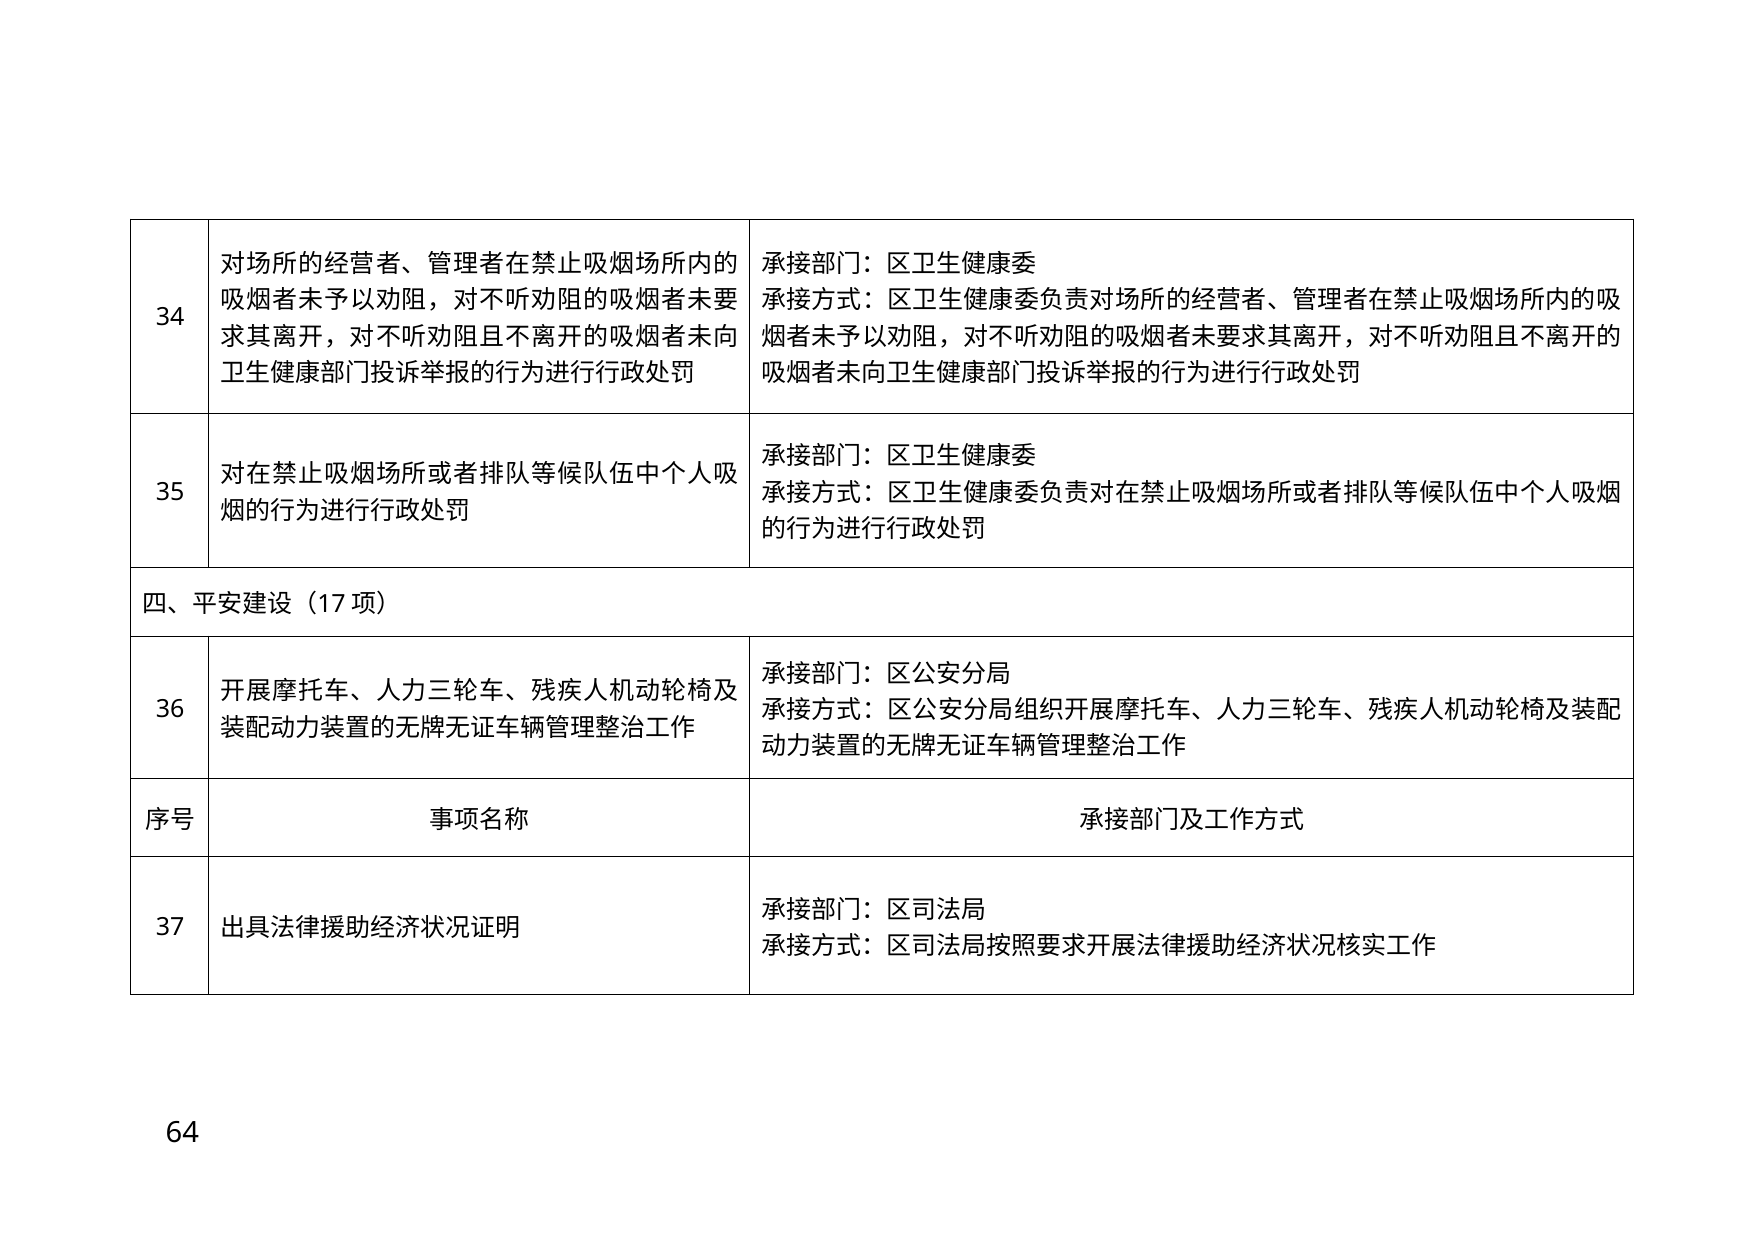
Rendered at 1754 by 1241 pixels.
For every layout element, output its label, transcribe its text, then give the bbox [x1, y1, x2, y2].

table_cell 35 [131, 414, 208, 567]
table_cell 承接部门：区卫生健康委 承接方式：区卫生健康委负责对场所的经营者、管理者在禁止吸烟场所内的吸烟者未予以劝阻，对不听劝阻的吸烟者未要求其离开，对不听劝阻且不离开的吸烟者未向卫生健康部门投诉举报的行为进行行政处罚 [750, 220, 1633, 412]
table_cell 承接部门：区司法局 承接方式：区司法局按照要求开展法律援助经济状况核实工作 [750, 857, 1633, 994]
table_cell 序号 [131, 779, 208, 856]
table_cell 对在禁止吸烟场所或者排队等候队伍中个人吸烟的行为进行行政处罚 [209, 414, 749, 567]
table_cell 36 [131, 637, 208, 778]
table_cell 出具法律援助经济状况证明 [209, 857, 749, 994]
table_cell 34 [131, 220, 208, 412]
table_cell 承接部门：区卫生健康委 承接方式：区卫生健康委负责对在禁止吸烟场所或者排队等候队伍中个人吸烟的行为进行行政处罚 [750, 414, 1633, 567]
table_cell 37 [131, 857, 208, 994]
table_cell 承接部门：区公安分局 承接方式：区公安分局组织开展摩托车、人力三轮车、残疾人机动轮椅及装配动力装置的无牌无证车辆管理整治工作 [750, 637, 1633, 778]
table_cell 对场所的经营者、管理者在禁止吸烟场所内的吸烟者未予以劝阻，对不听劝阻的吸烟者未要求其离开，对不听劝阻且不离开的吸烟者未向卫生健康部门投诉举报的行为进行行政处罚 [209, 220, 749, 412]
table_cell 承接部门及工作方式 [750, 779, 1633, 856]
table_cell 开展摩托车、人力三轮车、残疾人机动轮椅及装配动力装置的无牌无证车辆管理整治工作 [209, 637, 749, 778]
table_cell 事项名称 [209, 779, 749, 856]
table_cell 四、平安建设（17项） [131, 568, 1633, 636]
